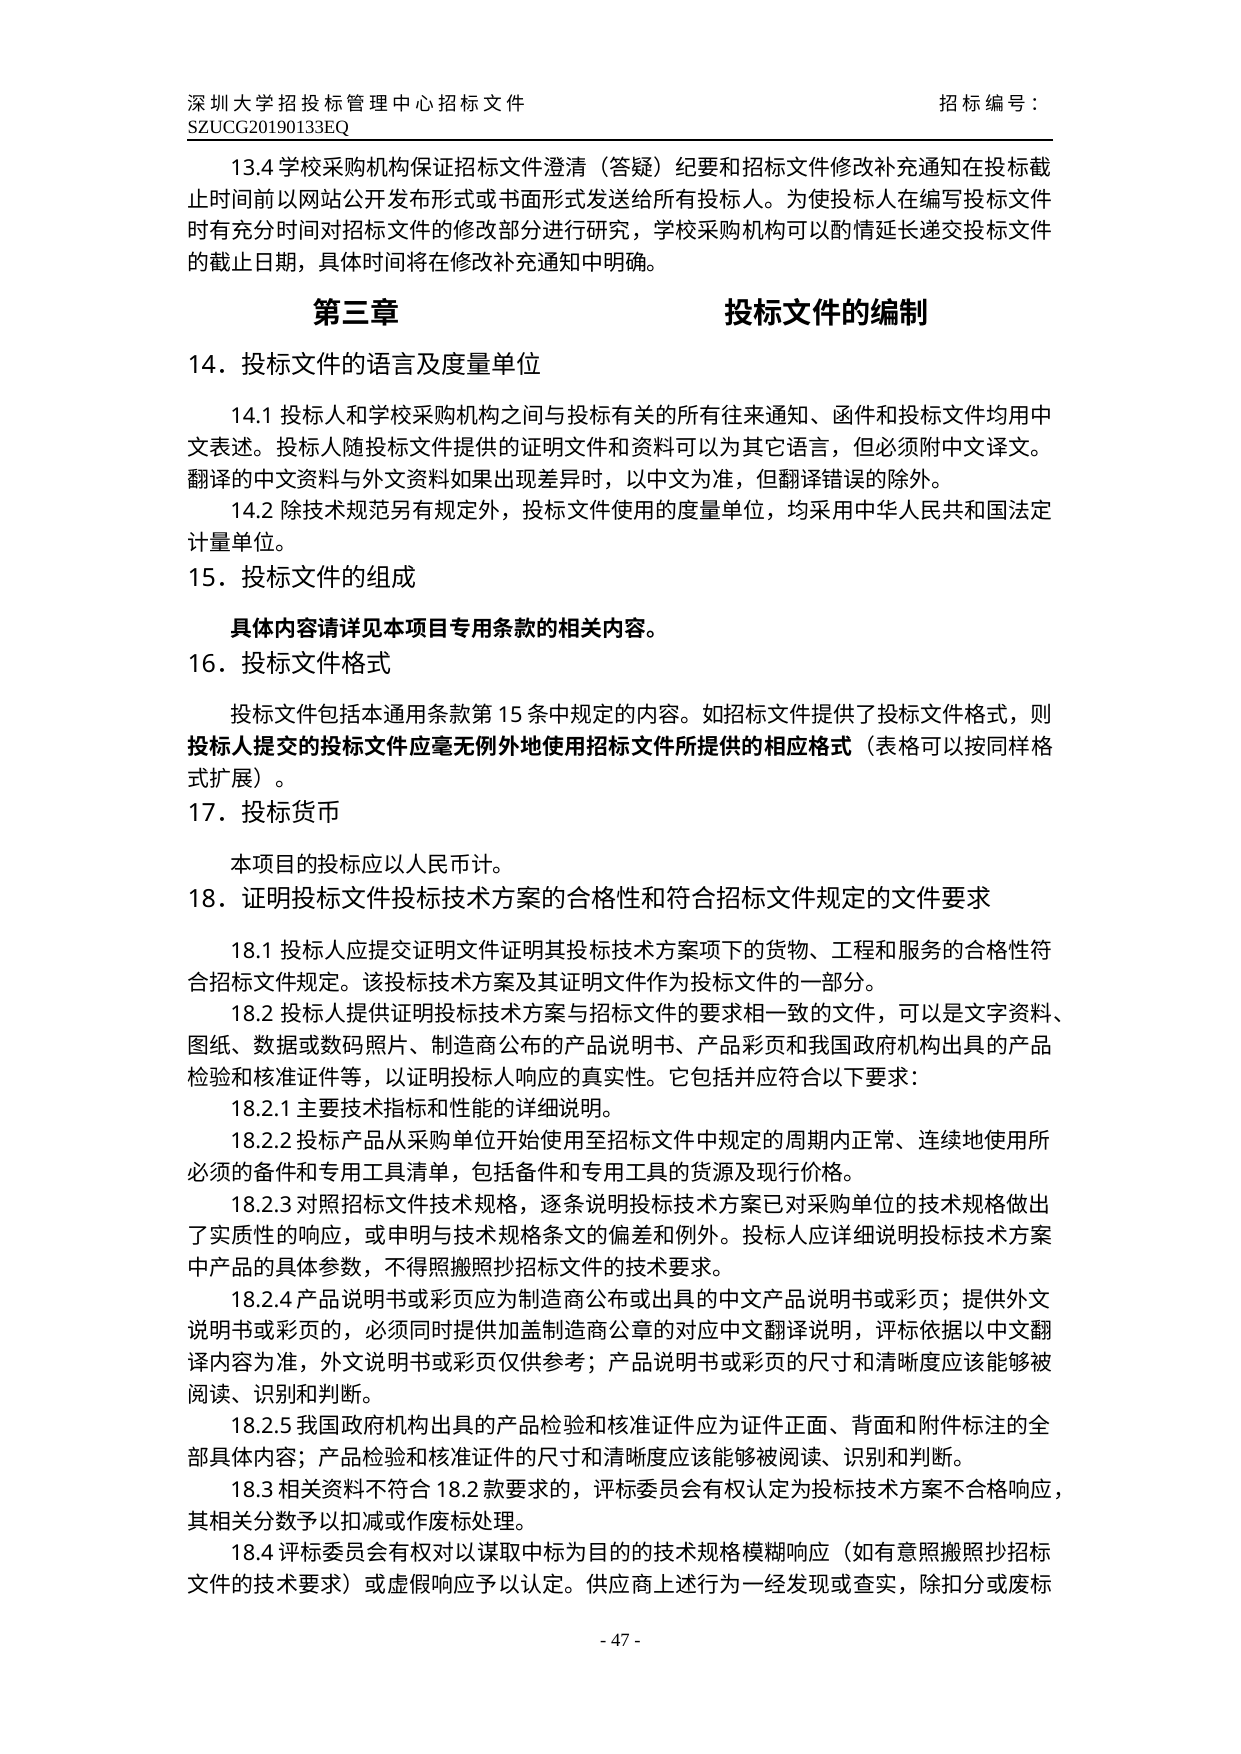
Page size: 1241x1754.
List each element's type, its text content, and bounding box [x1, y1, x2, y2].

text 15．投标文件的组成 [187, 557, 1053, 593]
text 14．投标文件的语言及度量单位 [187, 344, 1053, 380]
text 18.2 投标人提供证明投标技术方案与招标文件的要求相一致的文件，可以是文字资料、图纸、数据或数码照片、制造商公布的产品说明书、产品彩页和我国政府机构出具的产品检验和核准证件等，以证明投标人响应的真实性。它包括并应符合以下要求： [187, 996, 1053, 1091]
text 18．证明投标文件投标技术方案的合格性和符合招标文件规定的文件要求 [187, 878, 1053, 915]
text 具体内容请详见本项目专用条款的相关内容。 [187, 611, 1053, 643]
text 投标文件包括本通用条款第15条中规定的内容。如招标文件提供了投标文件格式，则投标人提交的投标文件应毫无例外地使用招标文件所提供的相应格式（表格可以按同样格式扩展）。 [187, 697, 1053, 792]
text 16．投标文件格式 [187, 643, 1053, 679]
text 对照招标文件技术规格，逐条说明投标技术方案已对采购单位的技术规格做出了实质性的响应，或申明与技术规格条文的偏差和例外。投标人应详细说明投标技术方案中产品的具体参数，不得照搬照抄招标文件的技术要求。 [187, 1187, 1053, 1282]
text 18.3相关资料不符合18.2款要求的，评标委员会有权认定为投标技术方案不合格响应，其相关分数予以扣减或作废标处理。 [187, 1472, 1053, 1535]
text 18.1 投标人应提交证明文件证明其投标技术方案项下的货物、工程和服务的合格性符合招标文件规定。该投标技术方案及其证明文件作为投标文件的一部分。 [187, 933, 1053, 996]
text 13.4学校采购机构保证招标文件澄清（答疑）纪要和招标文件修改补充通知在投标截止时间前以网站公开发布形式或书面形式发送给所有投标人。为使投标人在编写投标文件时有充分时间对招标文件的修改部分进行研究，学校采购机构可以酌情延长递交投标文件的截止日期，具体时间将在修改补充通知中明确。 [187, 150, 1053, 277]
text 主要技术指标和性能的详细说明。 [187, 1091, 1053, 1123]
text 14.1 投标人和学校采购机构之间与投标有关的所有往来通知、函件和投标文件均用中文表述。投标人随投标文件提供的证明文件和资料可以为其它语言，但必须附中文译文。翻译的中文资料与外文资料如果出现差异时，以中文为准，但翻译错误的除外。 [187, 398, 1053, 493]
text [187, 1535, 1053, 1599]
text 本项目的投标应以人民币计。 [187, 847, 1053, 878]
text 14.2 除技术规范另有规定外，投标文件使用的度量单位，均采用中华人民共和国法定计量单位。 [187, 493, 1053, 557]
text 投标产品从采购单位开始使用至招标文件中规定的周期内正常、连续地使用所必须的备件和专用工具清单，包括备件和专用工具的货源及现行价格。 [187, 1123, 1053, 1187]
text 产品说明书或彩页应为制造商公布或出具的中文产品说明书或彩页；提供外文说明书或彩页的，必须同时提供加盖制造商公章的对应中文翻译说明，评标依据以中文翻译内容为准，外文说明书或彩页仅供参考；产品说明书或彩页的尺寸和清晰度应该能够被阅读、识别和判断。 [187, 1282, 1053, 1408]
text 我国政府机构出具的产品检验和核准证件应为证件正面、背面和附件标注的全部具体内容；产品检验和核准证件的尺寸和清晰度应该能够被阅读、识别和判断。 [187, 1408, 1053, 1472]
list 投标文件的编制 [187, 289, 1053, 332]
text 17．投标货币 [187, 792, 1053, 829]
